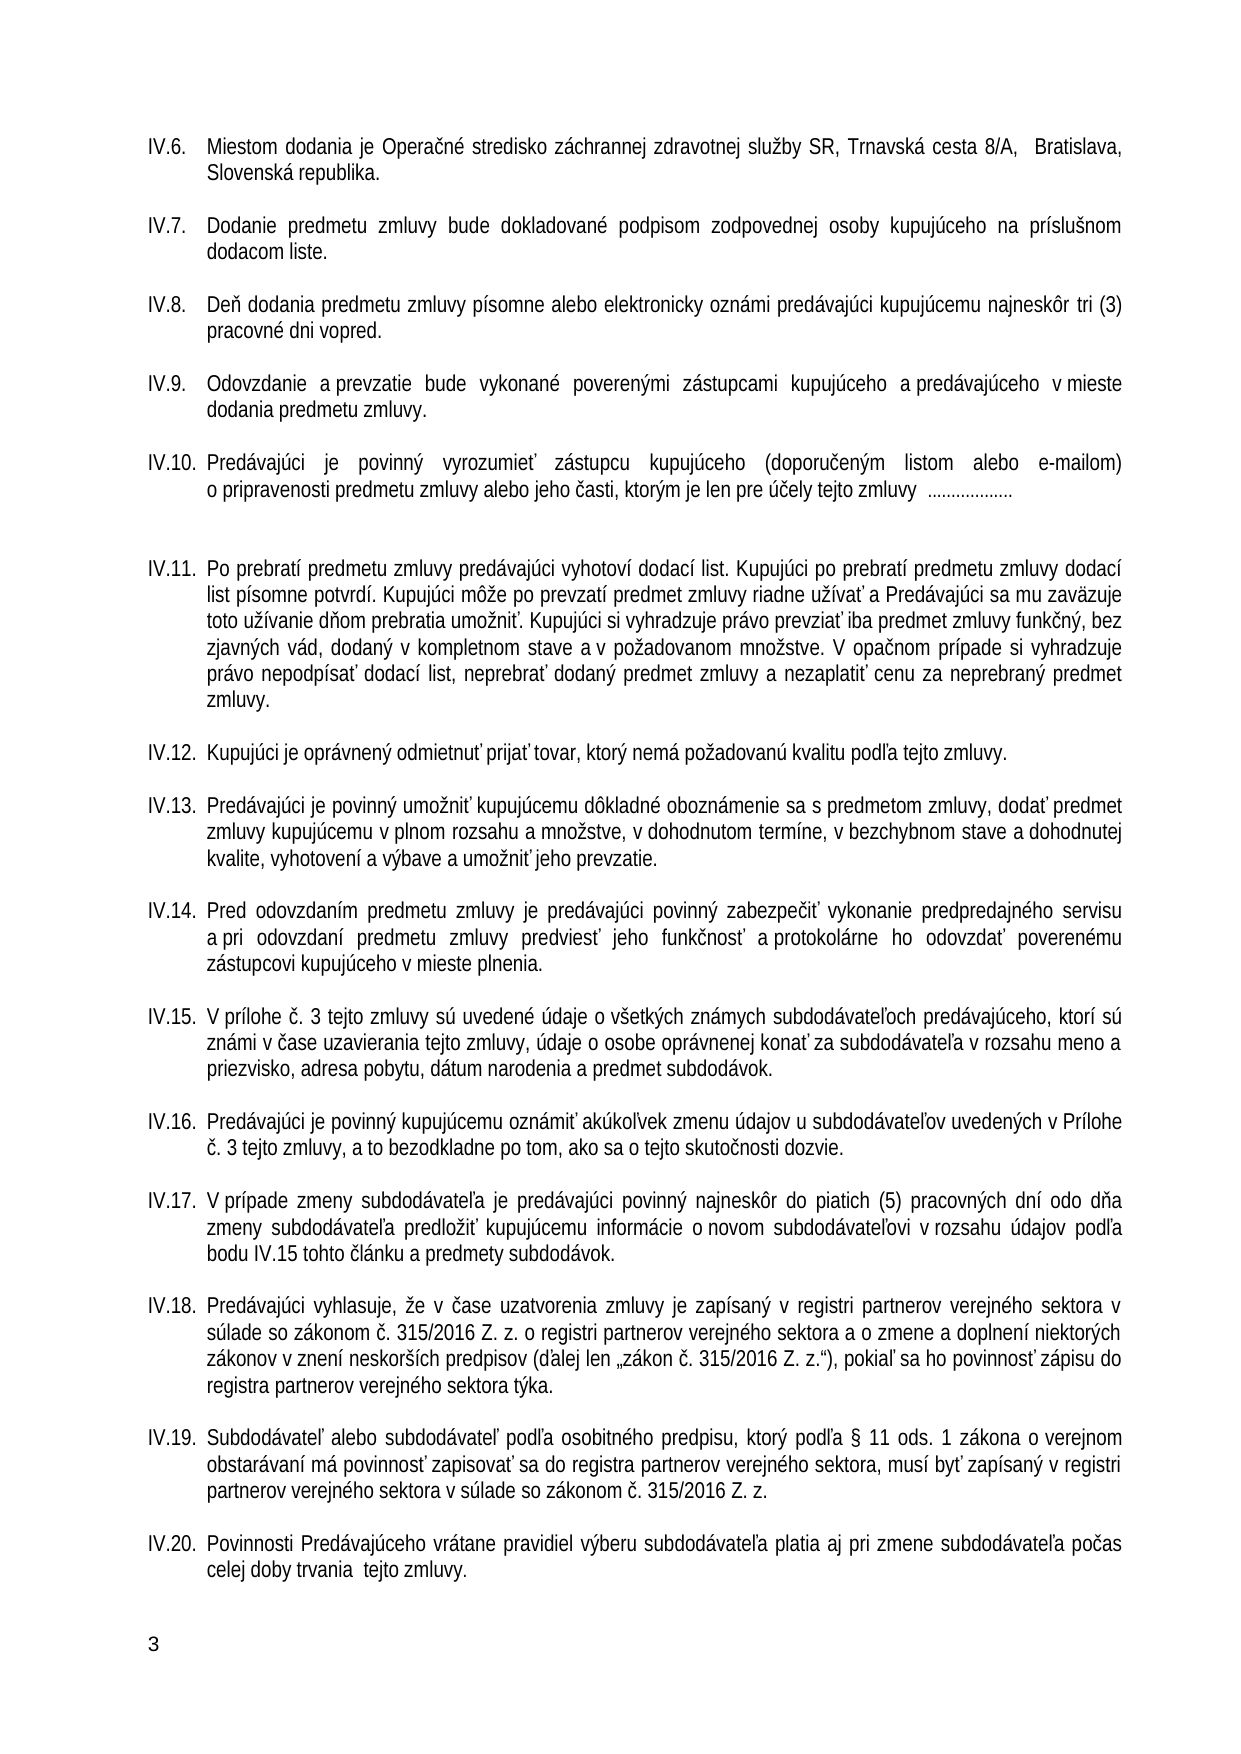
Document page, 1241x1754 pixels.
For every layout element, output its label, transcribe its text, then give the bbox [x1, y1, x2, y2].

list Dodanie predmetu zmluvy bude dokladované podpisom zodpovednej osoby kupujúceho na príslušnom dodacom liste. [148, 212, 1122, 265]
list Predávajúci je povinný kupujúcemu oznámiť akúkoľvek zmenu údajov u subdodávateľov uvedených v Prílohe č. 3 tejto zmluvy, a to bezodkladne po tom, ako sa o tejto skutočnosti dozvie. [148, 1108, 1122, 1161]
list Predávajúci je povinný vyrozumieť zástupcu kupujúceho (doporučeným listom alebo e-mailom) o pripravenosti predmetu zmluvy alebo jeho časti, ktorým je len pre účely tejto zmluvy .................. [148, 449, 1122, 502]
list Deň dodania predmetu zmluvy písomne alebo elektronicky oznámi predávajúci kupujúcemu najneskôr tri (3) pracovné dni vopred. [148, 291, 1122, 344]
list Miestom dodania je Operačné stredisko záchrannej zdravotnej služby SR, Trnavská cesta 8/A, Bratislava, Slovenská republika. [148, 133, 1122, 186]
list Po prebratí predmetu zmluvy predávajúci vyhotoví dodací list. Kupujúci po prebratí predmetu zmluvy dodací list písomne potvrdí. Kupujúci môže po prevzatí predmet zmluvy riadne užívať a Predávajúci sa mu zaväzuje toto užívanie dňom prebratia umožniť. Kupujúci si vyhradzuje právo prevziať iba predmet zmluvy funkčný, bez zjavných vád, dodaný v kompletnom stave a v požadovanom množstve. V opačnom prípade si vyhradzuje právo nepodpísať dodací list, neprebrať dodaný predmet zmluvy a nezaplatiť cenu za neprebraný predmet zmluvy. [148, 554, 1122, 713]
list Subdodávateľ alebo subdodávateľ podľa osobitného predpisu, ktorý podľa § 11 ods. 1 zákona o verejnom obstarávaní má povinnosť zapisovať sa do registra partnerov verejného sektora, musí byť zapísaný v registri partnerov verejného sektora v súlade so zákonom č. 315/2016 Z. z. [148, 1424, 1122, 1503]
list Odovzdanie a prevzatie bude vykonané poverenými zástupcami kupujúceho a predávajúceho v mieste dodania predmetu zmluvy. [148, 370, 1122, 423]
list Kupujúci je oprávnený odmietnuť prijať tovar, ktorý nemá požadovanú kvalitu podľa tejto zmluvy. [148, 739, 1122, 765]
list Predávajúci je povinný umožniť kupujúcemu dôkladné oboznámenie sa s predmetom zmluvy, dodať predmet zmluvy kupujúcemu v plnom rozsahu a množstve, v dohodnutom termíne, v bezchybnom stave a dohodnutej kvalite, vyhotovení a výbave a umožniť jeho prevzatie. [148, 792, 1122, 871]
list Pred odovzdaním predmetu zmluvy je predávajúci povinný zabezpečiť vykonanie predpredajného servisu a pri odovzdaní predmetu zmluvy predviesť jeho funkčnosť a protokolárne ho odovzdať poverenému zástupcovi kupujúceho v mieste plnenia. [148, 897, 1122, 976]
list Predávajúci vyhlasuje, že v čase uzatvorenia zmluvy je zapísaný v registri partnerov verejného sektora v súlade so zákonom č. 315/2016 Z. z. o registri partnerov verejného sektora a o zmene a doplnení niektorých zákonov v znení neskorších predpisov (ďalej len „zákon č. 315/2016 Z. z.“), pokiaľ sa ho povinnosť zápisu do registra partnerov verejného sektora týka. [148, 1292, 1122, 1398]
list Povinnosti Predávajúceho vrátane pravidiel výberu subdodávateľa platia aj pri zmene subdodávateľa počas celej doby trvania tejto zmluvy. [148, 1530, 1122, 1582]
list V prílohe č. 3 tejto zmluvy sú uvedené údaje o všetkých známych subdodávateľoch predávajúceho, ktorí sú známi v čase uzavierania tejto zmluvy, údaje o osobe oprávnenej konať za subdodávateľa v rozsahu meno a priezvisko, adresa pobytu, dátum narodenia a predmet subdodávok. [148, 1003, 1122, 1082]
list V prípade zmeny subdodávateľa je predávajúci povinný najneskôr do piatich (5) pracovných dní odo dňa zmeny subdodávateľa predložiť kupujúcemu informácie o novom subdodávateľovi v rozsahu údajov podľa bodu 4.15 tohto článku a predmety subdodávok. [148, 1187, 1122, 1266]
